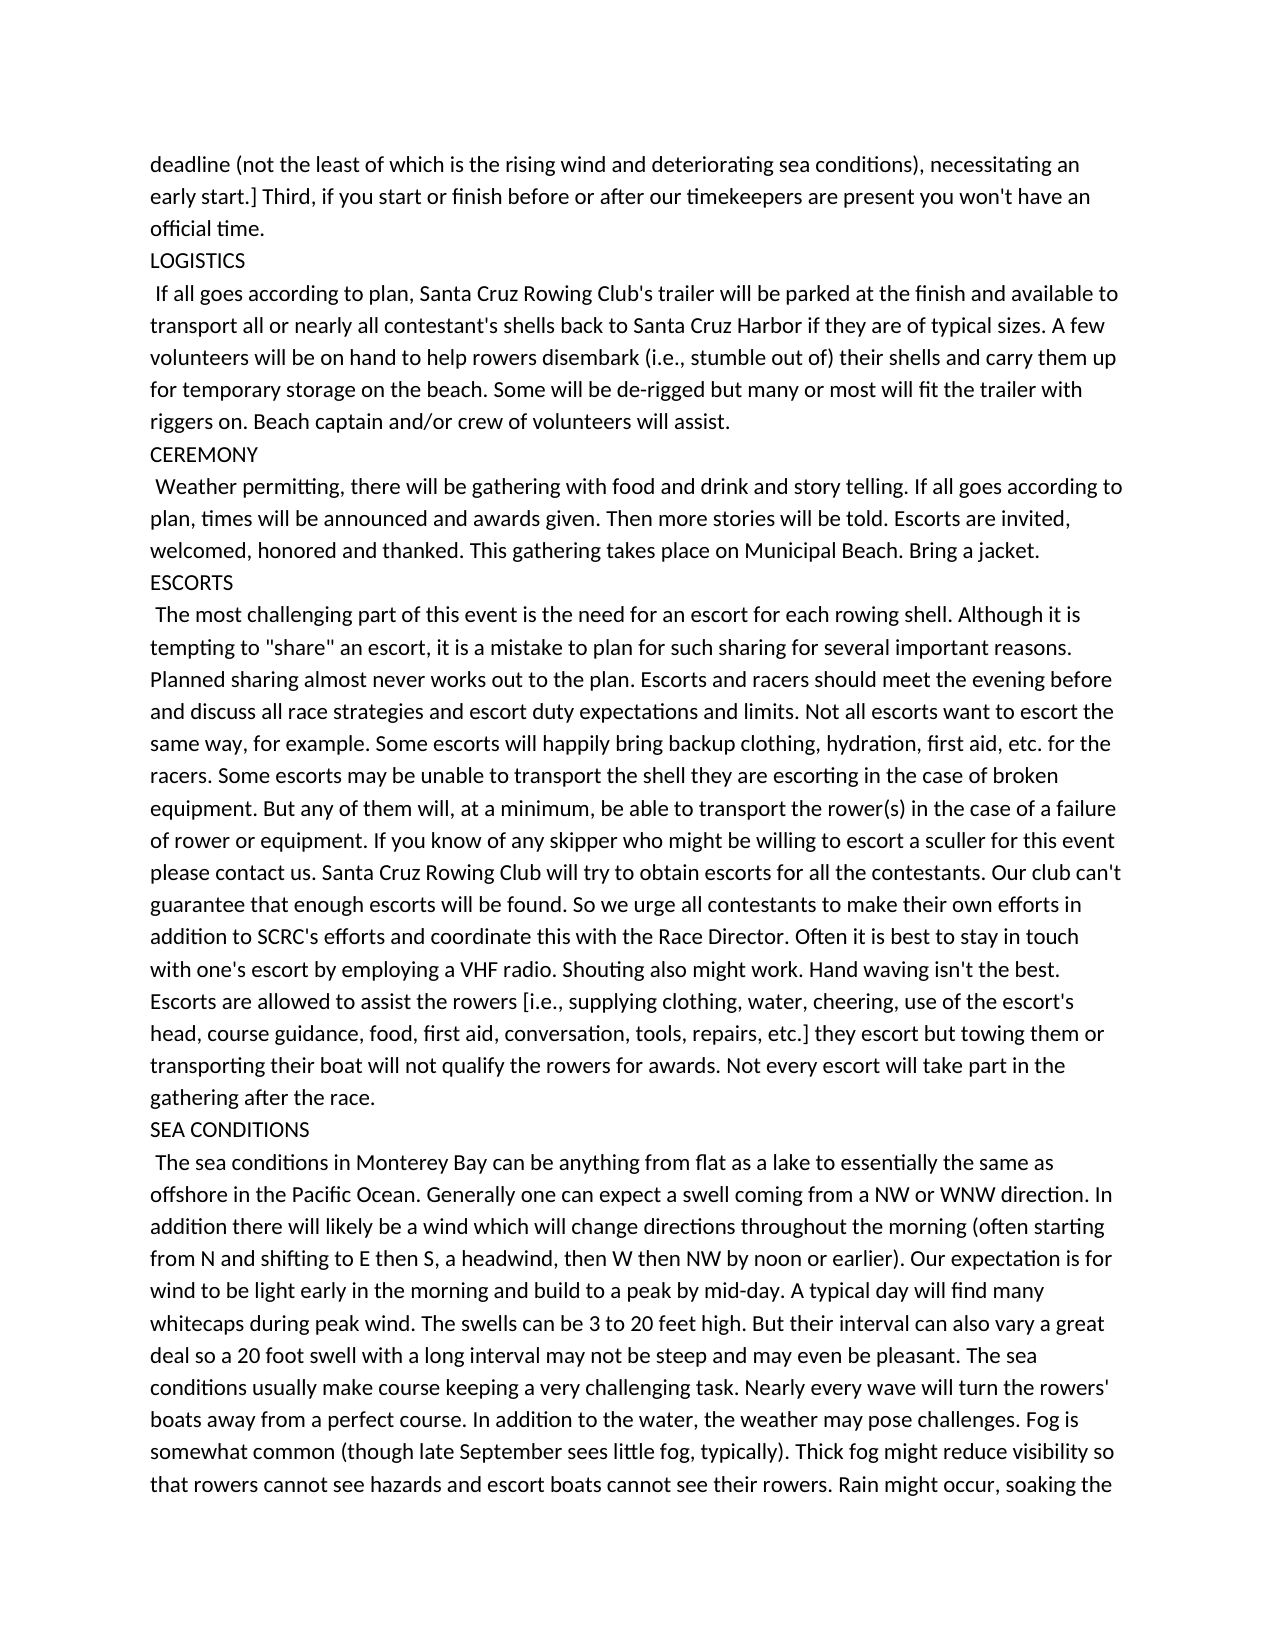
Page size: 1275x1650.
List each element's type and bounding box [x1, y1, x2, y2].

text [150, 150, 1125, 1498]
